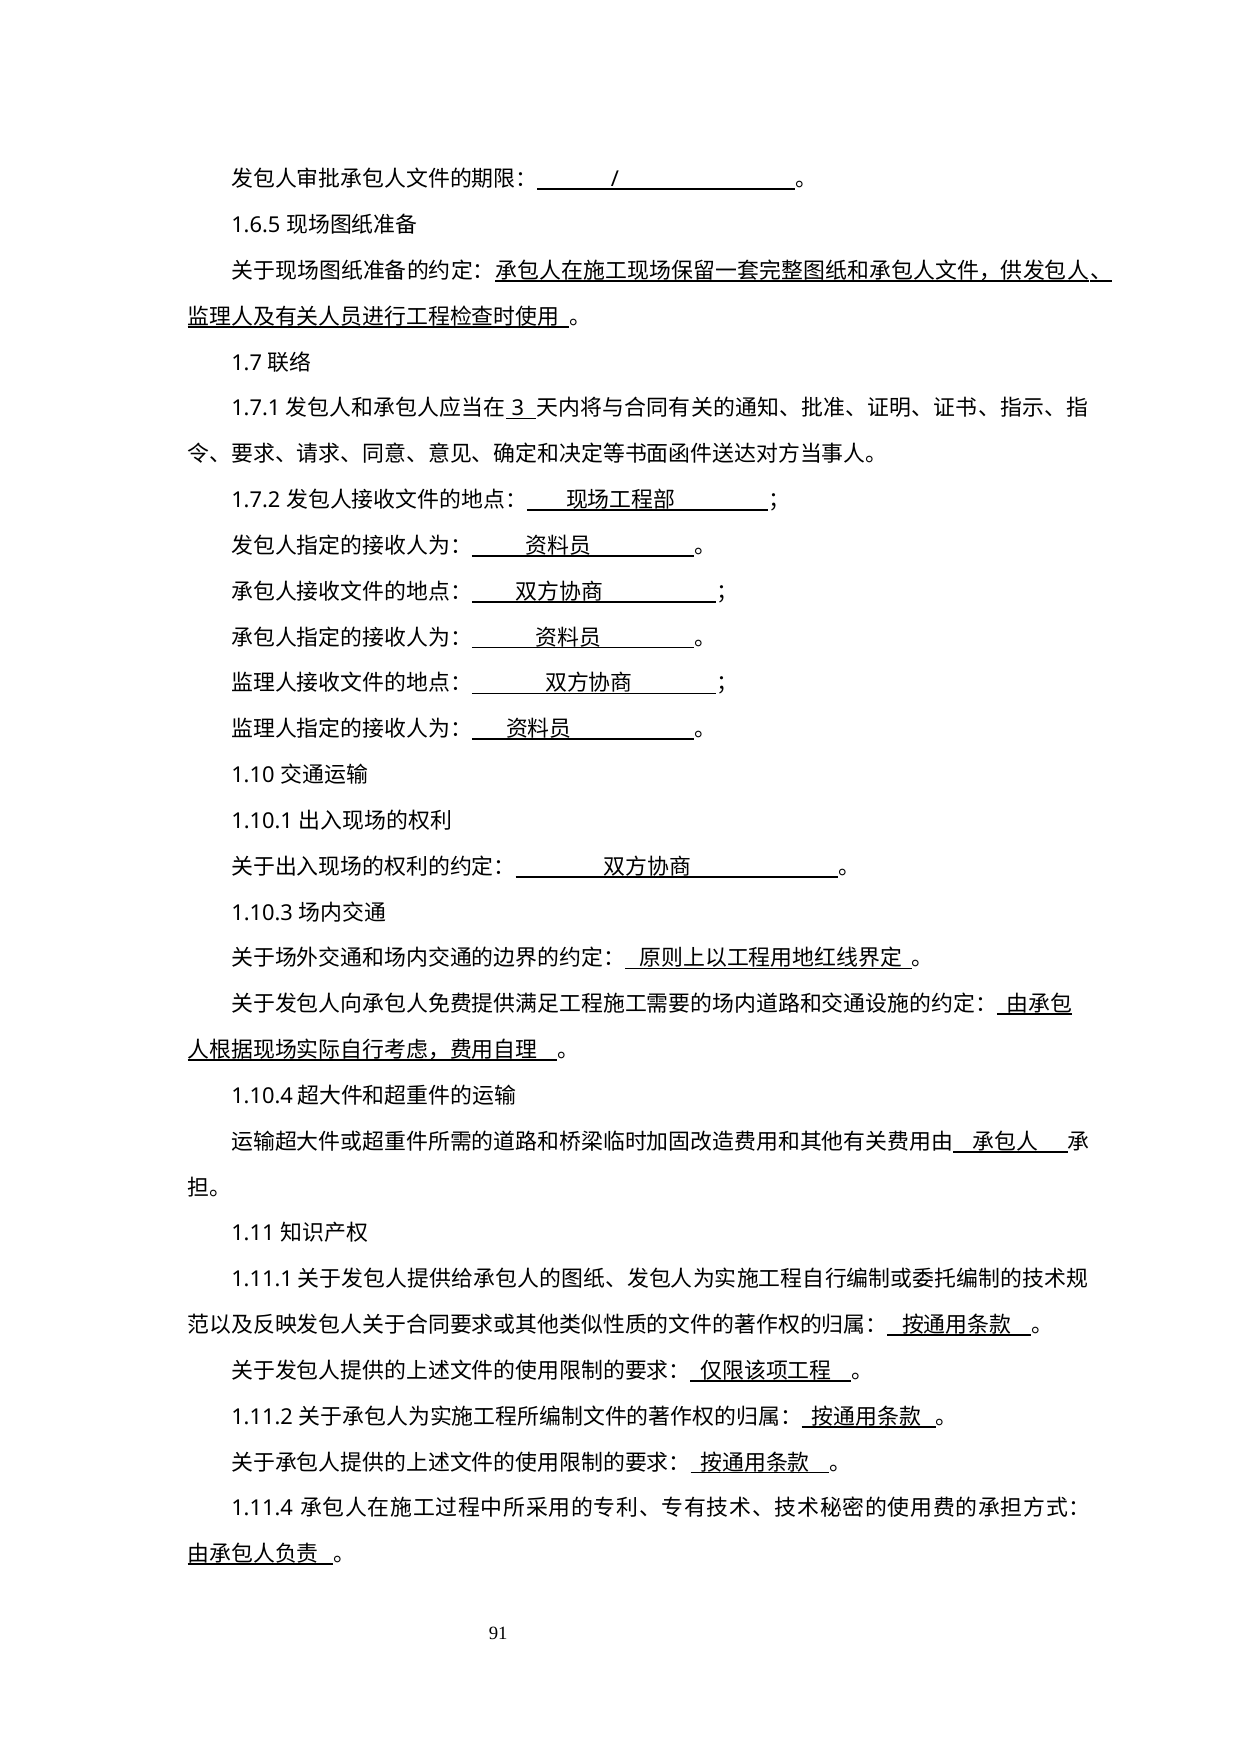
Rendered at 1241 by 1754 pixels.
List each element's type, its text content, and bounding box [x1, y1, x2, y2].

text 发包人指定的接收人为： 资料员 。 [187, 517, 1090, 562]
text 1.11.2 关于承包人为实施工程所编制文件的著作权的归属： 按通用条款 。 [187, 1387, 1090, 1433]
text 关于现场图纸准备的约定：承包人在施工现场保留一套完整图纸和承包人文件，供发包人、监理人及有关人员进行工程检查时使用 。 [187, 242, 1090, 333]
text 1.10.4超大件和超重件的运输 [187, 1067, 1090, 1112]
text 发包人审批承包人文件的期限： / 。 [187, 150, 1090, 196]
text 监理人指定的接收人为： 资料员 。 [187, 700, 1090, 746]
text 1.7.1发包人和承包人应当在 3 天内将与合同有关的通知、批准、证明、证书、指示、指令、要求、请求、同意、意见、确定和决定等书面函件送达对方当事人。 [187, 379, 1090, 471]
text 关于出入现场的权利的约定： 双方协商 。 [187, 837, 1090, 883]
text 关于发包人向承包人免费提供满足工程施工需要的场内道路和交通设施的约定： 由承包人根据现场实际自行考虑，费用自理 。 [187, 975, 1090, 1067]
text 运输超大件或超重件所需的道路和桥梁临时加固改造费用和其他有关费用由 承包人 承担。 [187, 1112, 1090, 1204]
text 1.7 联络 [187, 333, 1090, 379]
text 1.10.1 出入现场的权利 [187, 792, 1090, 837]
text 1.6.5 现场图纸准备 [187, 196, 1090, 242]
text 1.10.3 场内交通 [187, 883, 1090, 929]
text 承包人接收文件的地点： 双方协商 ； [187, 562, 1090, 608]
text 1.11 知识产权 [187, 1204, 1090, 1250]
text 1.7.2 发包人接收文件的地点： 现场工程部 ； [187, 471, 1090, 517]
text 关于承包人提供的上述文件的使用限制的要求： 按通用条款 。 [187, 1433, 1090, 1479]
text 关于场外交通和场内交通的边界的约定： 原则上以工程用地红线界定 。 [187, 929, 1090, 975]
text 承包人指定的接收人为： 资料员 。 [187, 608, 1090, 654]
text 1.11.1关于发包人提供给承包人的图纸、发包人为实施工程自行编制或委托编制的技术规范以及反映发包人关于合同要求或其他类似性质的文件的著作权的归属： 按通用条款 。 [187, 1250, 1090, 1342]
text 1.11.4 承包人在施工过程中所采用的专利、专有技术、技术秘密的使用费的承担方式： 由承包人负责 。 [187, 1479, 1090, 1571]
text 关于发包人提供的上述文件的使用限制的要求： 仅限该项工程 。 [187, 1342, 1090, 1387]
text 1.10 交通运输 [187, 746, 1090, 792]
text 监理人接收文件的地点： 双方协商 ； [187, 654, 1090, 700]
